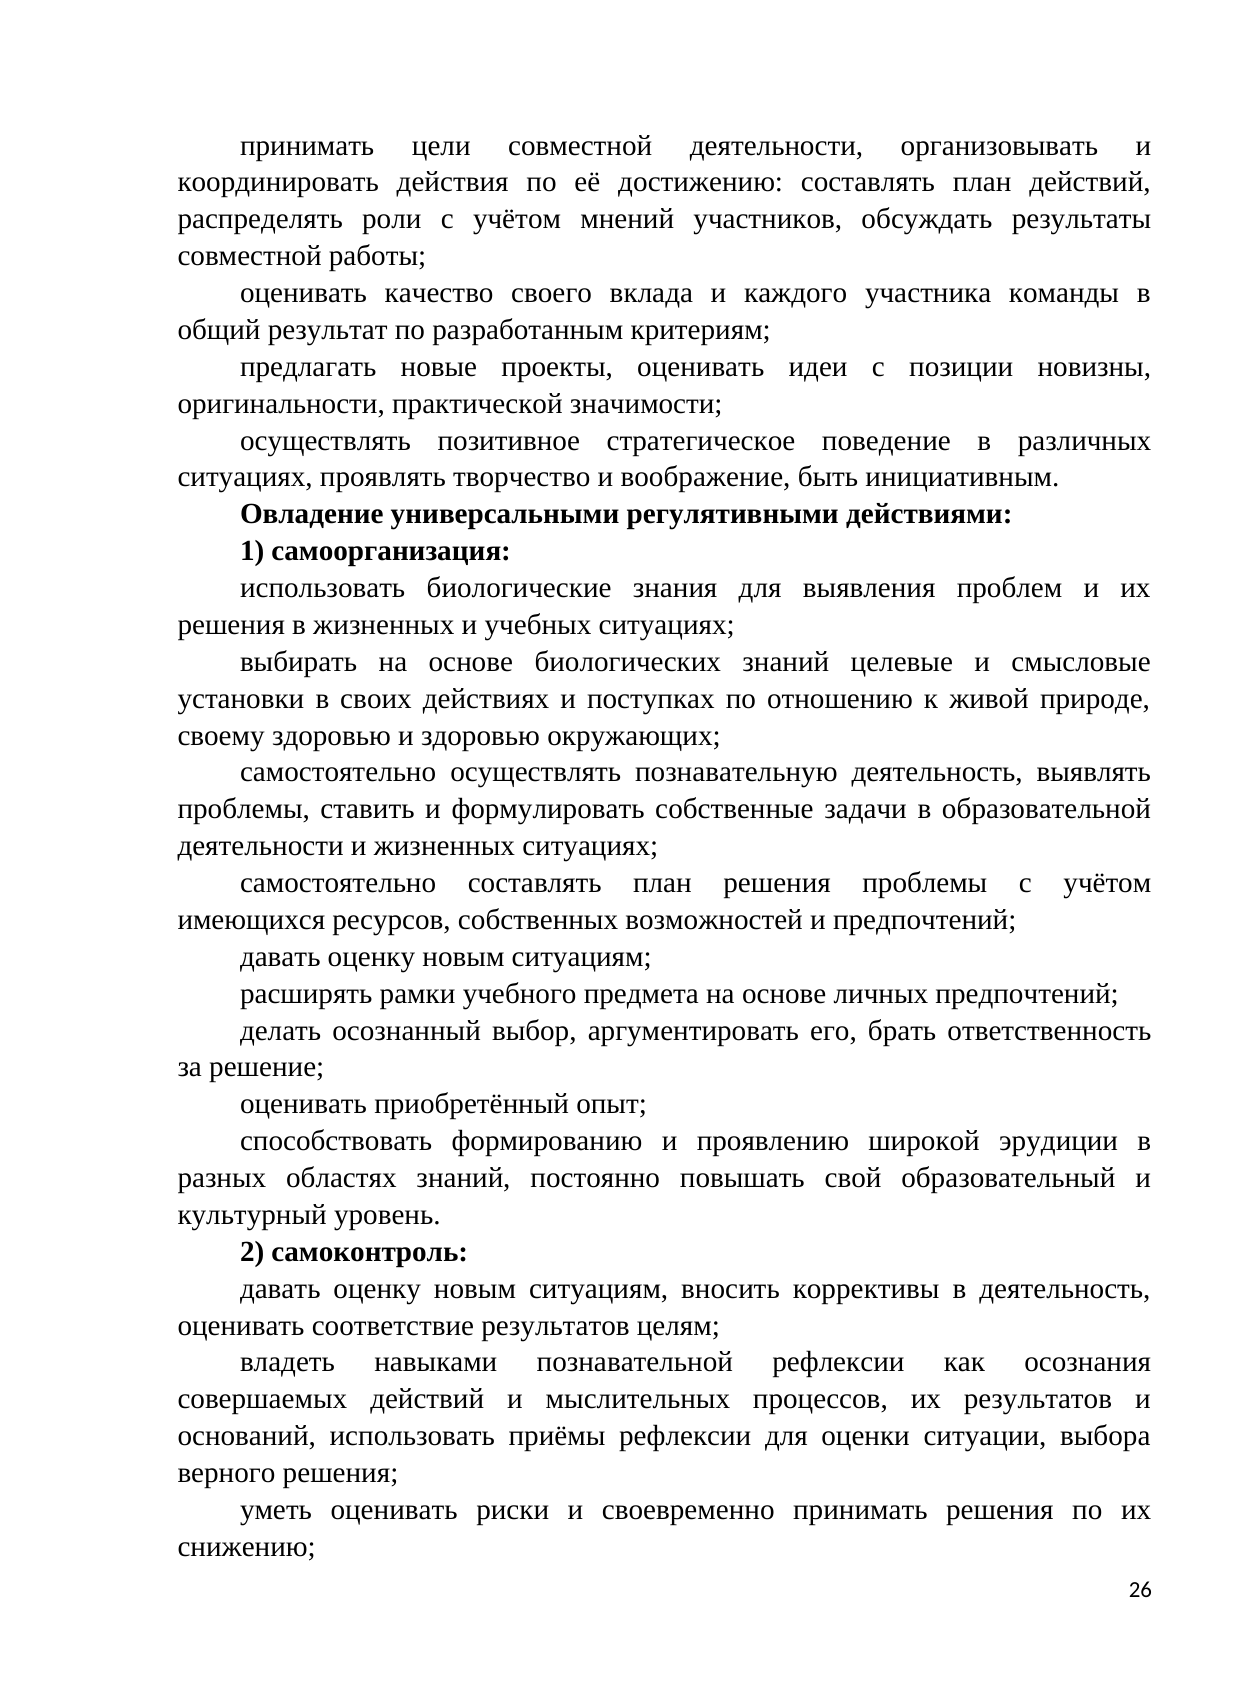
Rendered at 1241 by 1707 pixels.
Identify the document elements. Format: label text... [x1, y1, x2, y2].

text самостоятельно составлять план решения проблемы с учётом имеющихся ресурсов, собственных возможностей и предпочтений; [177, 865, 1152, 936]
text 2) самоконтроль: [177, 1234, 1152, 1267]
text самостоятельно осуществлять познавательную деятельность, выявлять проблемы, ставить и формулировать собственные задачи в образовательной деятельности и жизненных ситуациях; [177, 754, 1152, 862]
text давать оценку новым ситуациям; [177, 939, 1152, 972]
text выбирать на основе биологических знаний целевые и смысловые установки в своих действиях и поступках по отношению к живой природе, своему здоровью и здоровью окружающих; [177, 644, 1152, 751]
text осуществлять позитивное стратегическое поведение в различных ситуациях, проявлять творчество и воображение, быть инициативным. [177, 423, 1152, 493]
text способствовать формированию и проявлению широкой эрудиции в разных областях знаний, постоянно повышать свой образовательный и культурный уровень. [177, 1123, 1152, 1231]
text Овладение универсальными регулятивными действиями: [177, 496, 1152, 530]
text 1) самоорганизация: [177, 533, 1152, 567]
text владеть навыками познавательной рефлексии как осознания совершаемых действий и мыслительных процессов, их результатов и оснований, использовать приёмы рефлексии для оценки ситуации, выбора верного решения; [177, 1344, 1152, 1489]
text оценивать качество своего вклада и каждого участника команды в общий результат по разработанным критериям; [177, 275, 1152, 346]
text расширять рамки учебного предмета на основе личных предпочтений; [177, 976, 1152, 1009]
text использовать биологические знания для выявления проблем и их решения в жизненных и учебных ситуациях; [177, 570, 1152, 641]
text давать оценку новым ситуациям, вносить коррективы в деятельность, оценивать соответствие результатов целям; [177, 1271, 1152, 1341]
text принимать цели совместной деятельности, организовывать и координировать действия по её достижению: составлять план действий, распределять роли с учётом мнений участников, обсуждать результаты совместной работы; [177, 128, 1152, 272]
text предлагать новые проекты, оценивать идеи с позиции новизны, оригинальности, практической значимости; [177, 349, 1152, 419]
text делать осознанный выбор, аргументировать его, брать ответственность за решение; [177, 1013, 1152, 1083]
text уметь оценивать риски и своевременно принимать решения по их снижению; [177, 1492, 1152, 1562]
text оценивать приобретённый опыт; [177, 1086, 1152, 1120]
